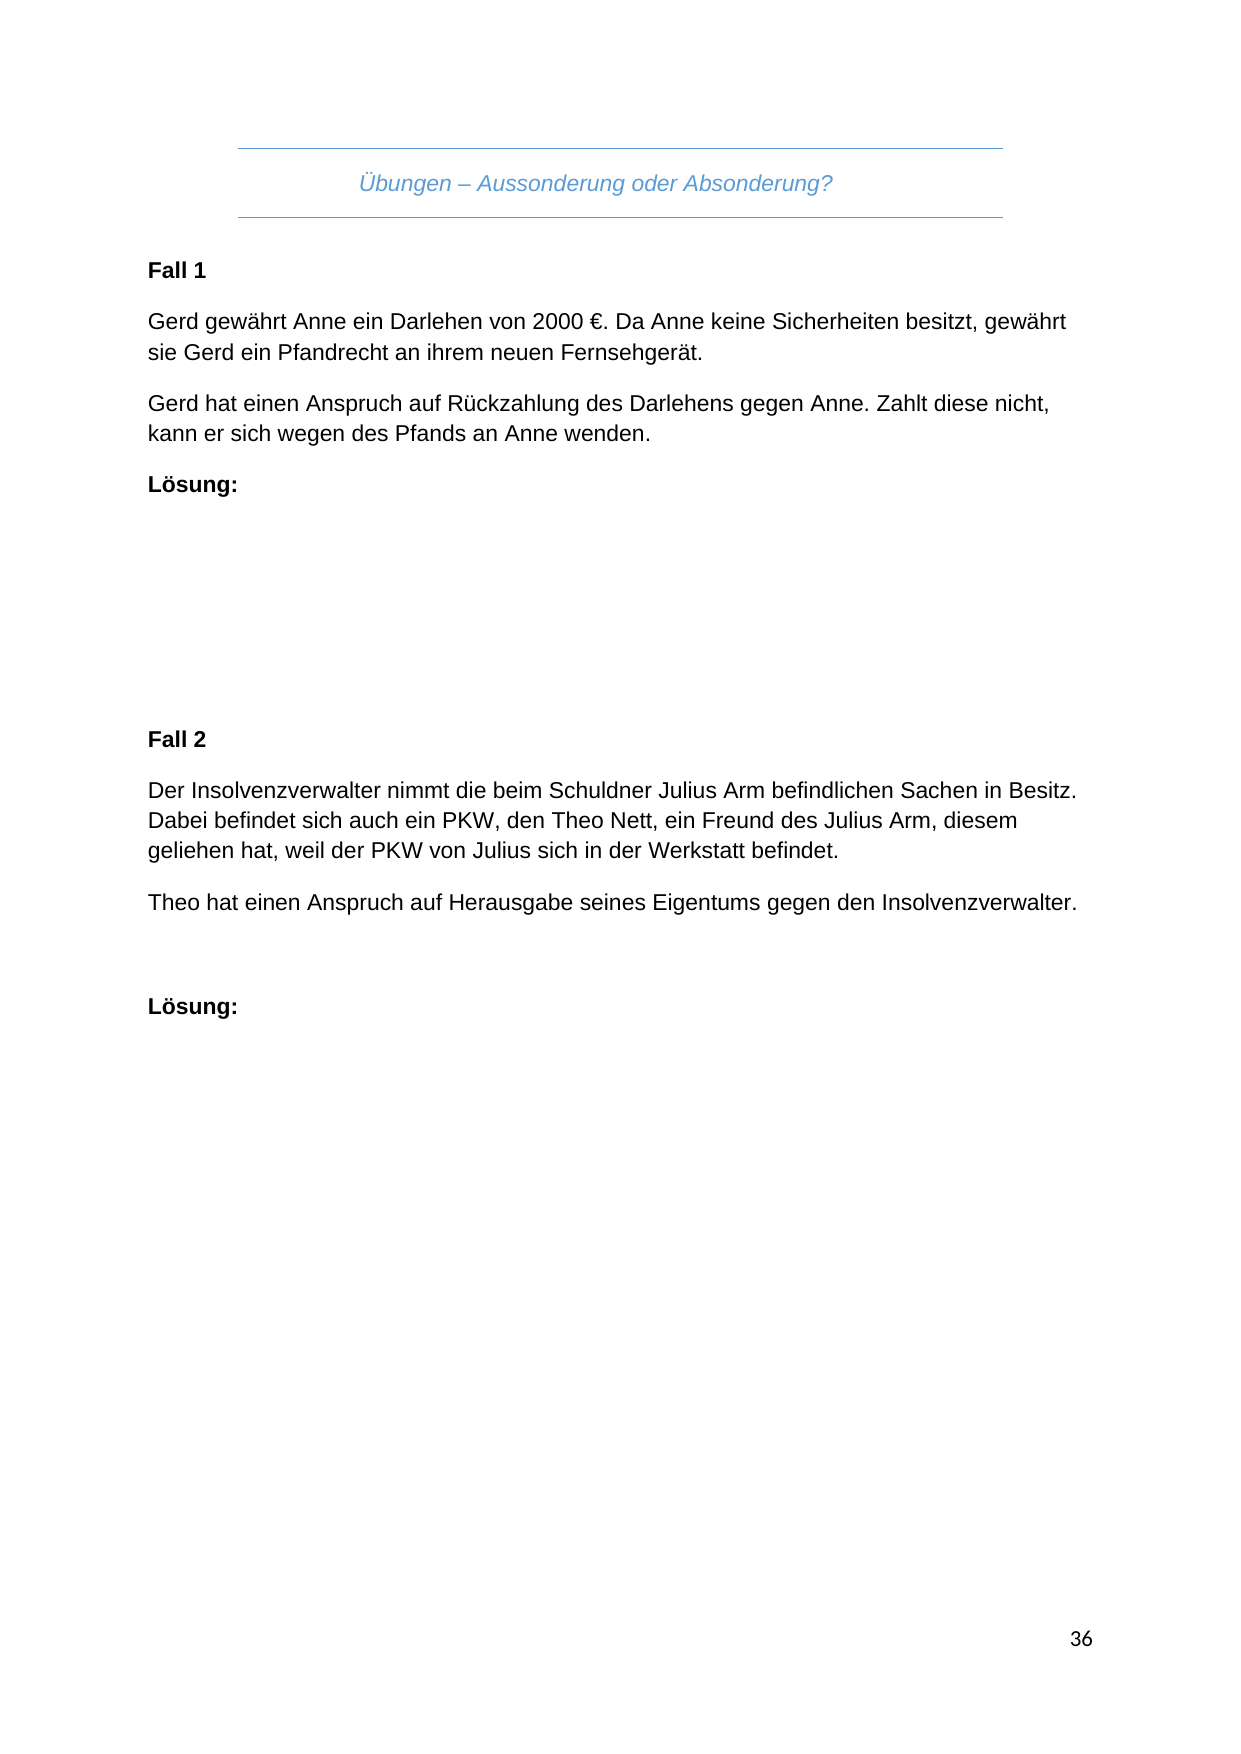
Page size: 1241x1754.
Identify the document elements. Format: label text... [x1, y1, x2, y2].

text Der Insolvenzverwalter nimmt die beim Schuldner Julius Arm befindlichen Sachen in Besitz. Dabei befindet sich auch ein PKW, den Theo Nett, ein Freund des Julius Arm, diesem geliehen hat, weil der PKW von Julius sich in der Werkstatt befindet. [148, 777, 1093, 864]
text Lösung: [148, 993, 1093, 1019]
text Fall 2 [148, 726, 1093, 752]
text Übungen – Aussonderung oder Absonderung? [238, 149, 1003, 217]
text Lösung: [148, 471, 1093, 497]
text Theo hat einen Anspruch auf Herausgabe seines Eigentums gegen den Insolvenzverwalter. [148, 888, 1093, 915]
text Gerd hat einen Anspruch auf Rückzahlung des Darlehens gegen Anne. Zahlt diese nicht, kann er sich wegen des Pfands an Anne wenden. [148, 389, 1093, 446]
text Fall 1 [148, 257, 1093, 284]
text Gerd gewährt Anne ein Darlehen von 2000 €. Da Anne keine Sicherheiten besitzt, gewährt sie Gerd ein Pfandrecht an ihrem neuen Fernsehgerät. [148, 308, 1093, 365]
